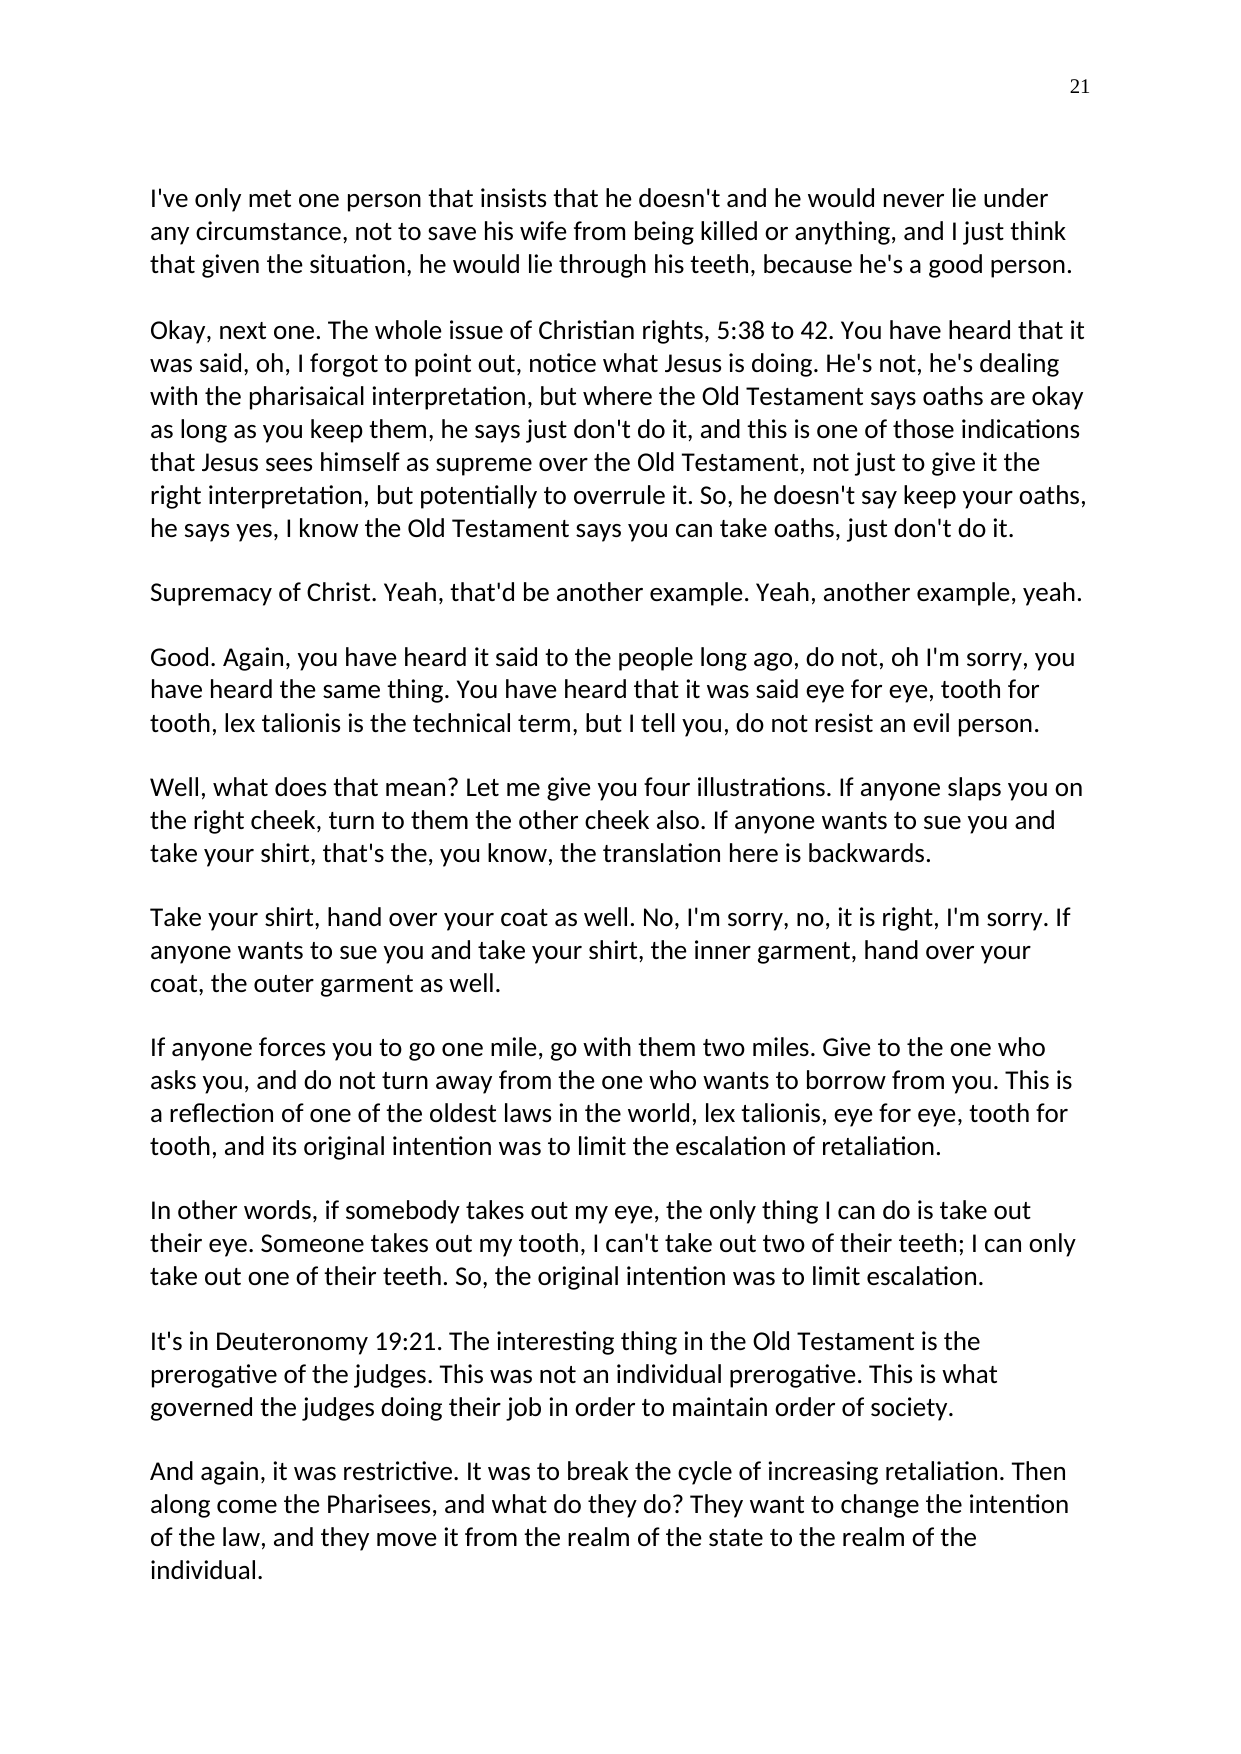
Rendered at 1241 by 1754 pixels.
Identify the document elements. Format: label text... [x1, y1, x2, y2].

text Supremacy of Christ. Yeah, that'd be another example. Yeah, another example, yeah. [150, 576, 1090, 608]
text Take your shirt, hand over your coat as well. No, I'm sorry, no, it is right, I'm sorry. If anyone wants to sue you and take your shirt, the inner garment, hand over your coat, the outer garment as well. [150, 900, 1090, 999]
text And again, it was restrictive. It was to break the cycle of increasing retaliation. Then along come the Pharisees, and what do they do? They want to change the intention of the law, and they move it from the realm of the state to the realm of the individual. [150, 1454, 1090, 1586]
text In other words, if somebody takes out my eye, the only thing I can do is take out their eye. Someone takes out my tooth, I can't take out two of their teeth; I can only take out one of their teeth. So, the original intention was to limit escalation. [150, 1193, 1090, 1293]
text Good. Again, you have heard it said to the people long ago, do not, oh I'm sorry, you have heard the same thing. You have heard that it was said eye for eye, tooth for tooth, lex talionis is the technical term, but I tell you, do not resist an evil person. [150, 640, 1090, 739]
text It's in Deuteronomy 19:21. The interesting thing in the Old Testament is the prerogative of the judges. This was not an individual prerogative. This is what governed the judges doing their job in order to maintain order of society. [150, 1324, 1090, 1423]
text I've only met one person that insists that he doesn't and he would never lie under any circumstance, not to save his wife from being killed or anything, and I just think that given the situation, he would lie through his teeth, because he's a good person. Okay, next one. The whole issue of Christian rights, 5:38 to 42. You have heard that it was said, oh, I forgot to point out, notice what Jesus is doing. He's not, he's dealing with the pharisaical interpretation, but where the Old Testament says oaths are okay as long as you keep them, he says just don't do it, and this is one of those indications that Jesus sees himself as supreme over the Old Testament, not just to give it the right interpretation, but potentially to overrule it. So, he doesn't say keep your oaths, he says yes, I know the Old Testament says you can take oaths, just don't do it. [150, 181, 1090, 544]
text If anyone forces you to go one mile, go with them two miles. Give to the one who asks you, and do not turn away from the one who wants to borrow from you. This is a reflection of one of the oldest laws in the world, lex talionis, eye for eye, tooth for tooth, and its original intention was to limit the escalation of retaliation. [150, 1030, 1090, 1162]
text Well, what does that mean? Let me give you four illustrations. If anyone slaps you on the right cheek, turn to them the other cheek also. If anyone wants to sue you and take your shirt, that's the, you know, the translation here is backwards. [150, 770, 1090, 869]
